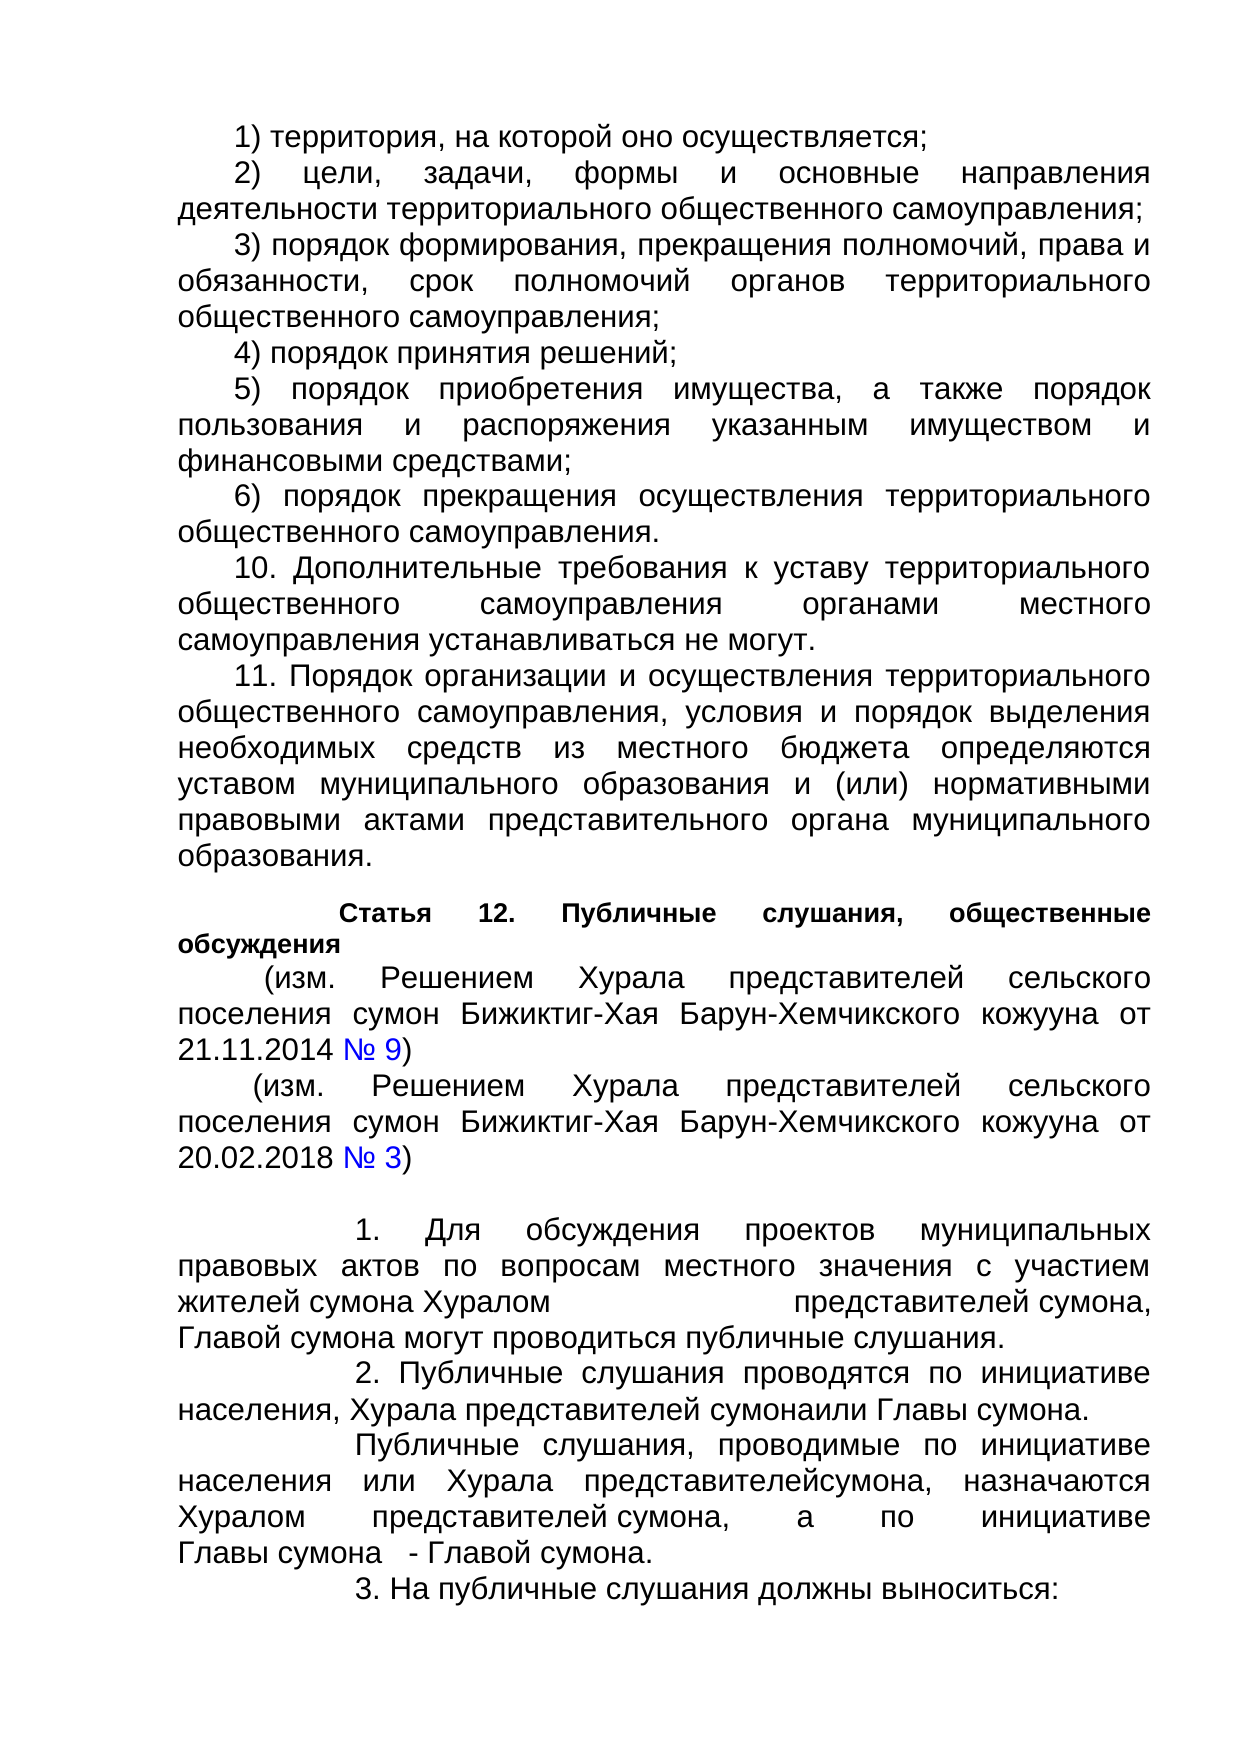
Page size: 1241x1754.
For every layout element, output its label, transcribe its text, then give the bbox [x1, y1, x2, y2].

text 4) порядок принятия решений; [177, 334, 1152, 370]
text 5) порядок приобретения имущества, а также порядок пользования и распоряжения указанным имуществом и финансовыми средствами; [177, 370, 1152, 477]
text Публичные слушания, проводимые по инициативе населения или Хурала представителейсумона, назначаются Хуралом представителей сумона, а по инициативе Главы сумона - Главой сумона. [177, 1426, 1152, 1570]
text (изм. Решением Хурала представителей сельского поселения сумон Бижиктиг-Хая Барун-Хемчикского кожууна от 20.02.2018 № 3) [177, 1067, 1152, 1175]
text (изм. Решением Хурала представителей сельского поселения сумон Бижиктиг-Хая Барун-Хемчикского кожууна от 21.11.2014 № 9) [177, 959, 1152, 1067]
text Статья 12. Публичные слушания, общественные обсуждения [177, 897, 1152, 959]
text 3) порядок формирования, прекращения полномочий, права и обязанности, срок полномочий органов территориального общественного самоуправления; [177, 226, 1152, 334]
text 3. На публичные слушания должны выноситься: [177, 1570, 1152, 1606]
text 11. Порядок организации и осуществления территориального общественного самоуправления, условия и порядок выделения необходимых средств из местного бюджета определяются уставом муниципального образования и (или) нормативными правовыми актами представительного органа муниципального образования. [177, 657, 1152, 873]
text 1) территория, на которой оно осуществляется; [177, 118, 1152, 154]
text 2) цели, задачи, формы и основные направления деятельности территориального общественного самоуправления; [177, 154, 1152, 226]
text 6) порядок прекращения осуществления территориального общественного самоуправления. [177, 477, 1152, 549]
text 2. Публичные слушания проводятся по инициативе населения, Хурала представителей сумонаили Главы сумона. [177, 1354, 1152, 1426]
text 1. Для обсуждения проектов муниципальных правовых актов по вопросам местного значения с участием жителей сумона Хуралом представителей сумона, Главой сумона могут проводиться публичные слушания. [177, 1211, 1152, 1354]
text 10. Дополнительные требования к уставу территориального общественного самоуправления органами местного самоуправления устанавливаться не могут. [177, 549, 1152, 657]
